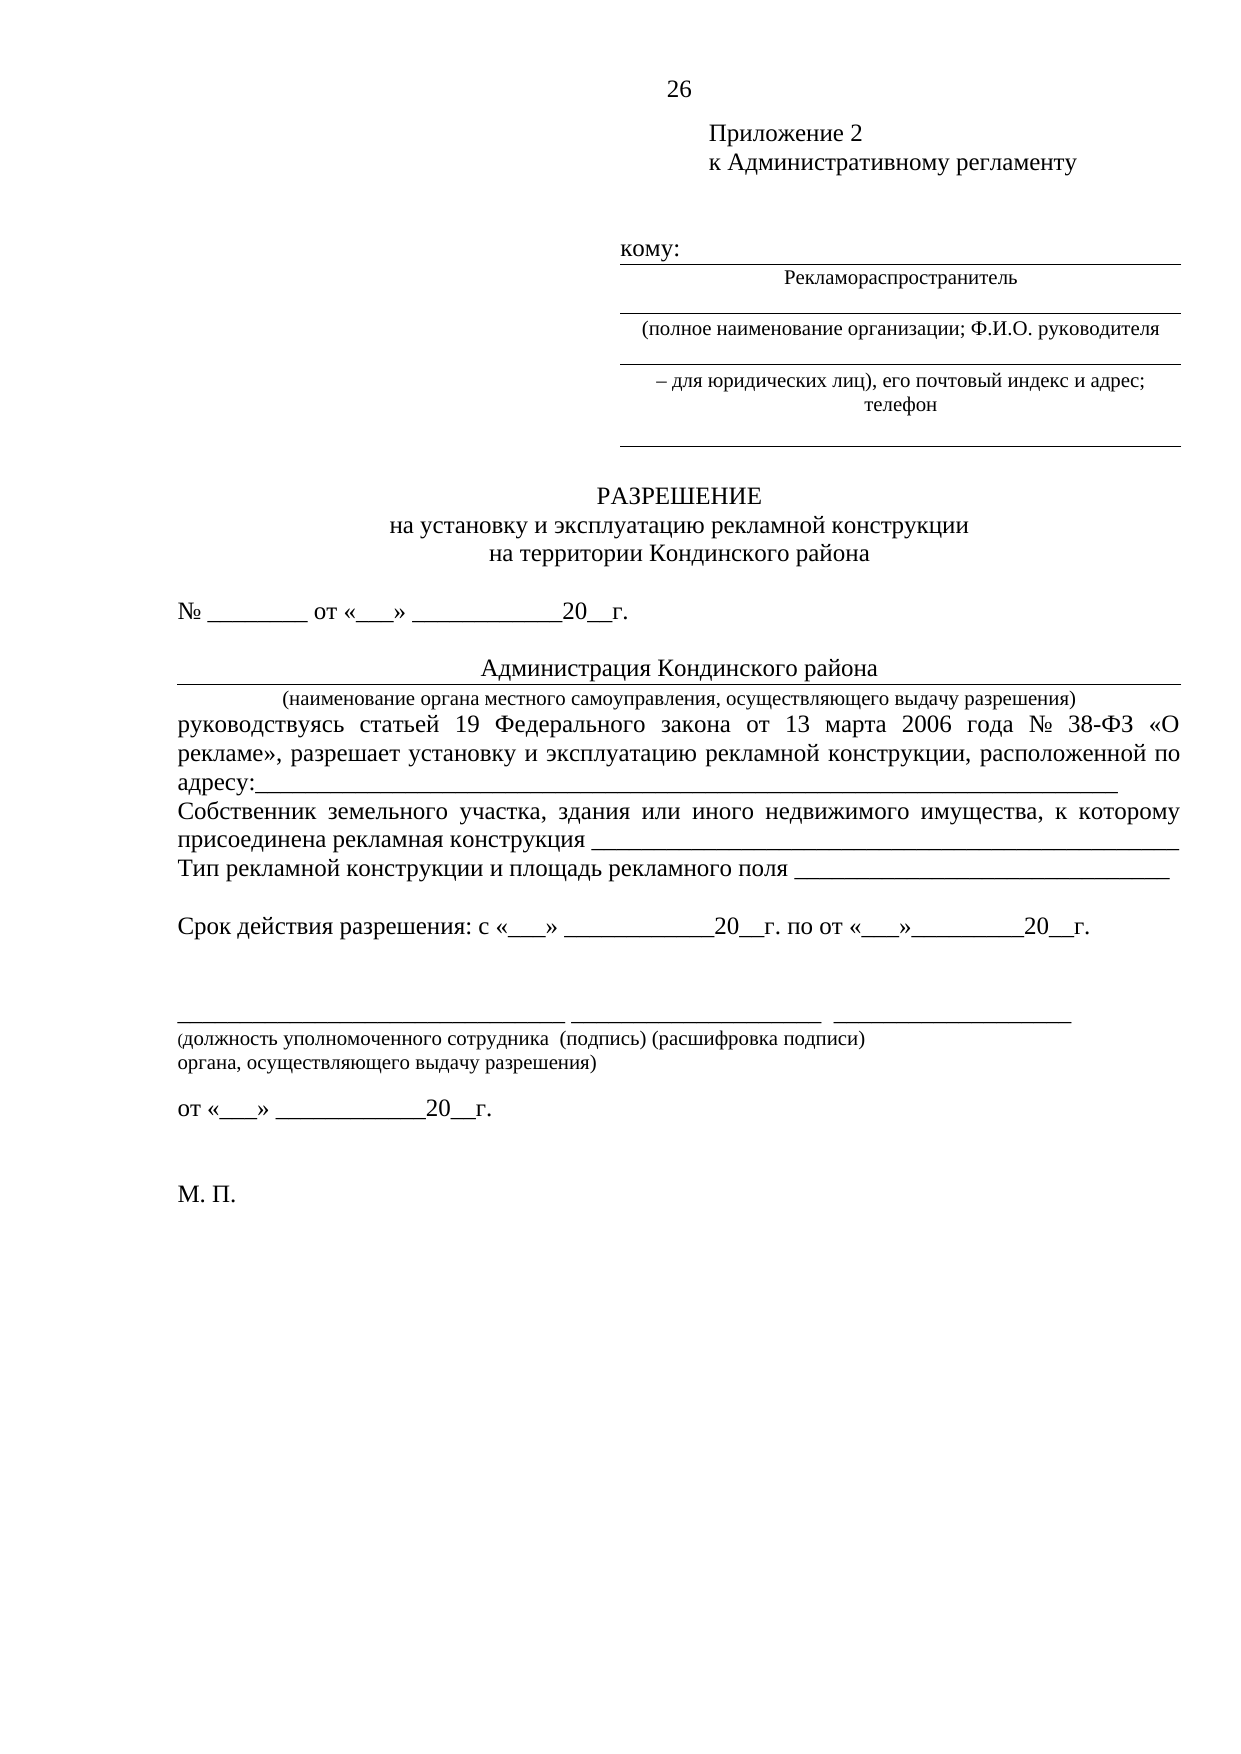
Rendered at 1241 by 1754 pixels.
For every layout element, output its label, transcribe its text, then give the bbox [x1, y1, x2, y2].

text к Административному регламенту [709, 147, 1181, 176]
text Собственник земельного участка, здания или иного недвижимого имущества, к которому присоединена рекламная конструкция _______________________________________________ [177, 796, 1181, 853]
subtitle РАЗРЕШЕНИЕ на установку и эксплуатацию рекламной конструкции [177, 481, 1181, 538]
text М. П. [177, 1179, 1181, 1208]
text Тип рекламной конструкции и площадь рекламного поля ______________________________ [177, 853, 1181, 882]
text руководствуясь статьей 19 Федерального закона от 13 марта 2006 года № 38-ФЗ «О рекламе», разрешает установку и эксплуатацию рекламной конструкции, расположенной по адресу:_____________________________________________________________________ [177, 709, 1181, 796]
text Приложение 2 [709, 118, 1181, 147]
text _______________________________ ____________________ ___________________ [177, 997, 1181, 1026]
text – для юридических лиц), его почтовый индекс и адрес; телефон [620, 365, 1181, 416]
text Срок действия разрешения: с «___» ____________20__г. по от «___»_________20__г. [177, 911, 1181, 939]
text (полное наименование организации; Ф.И.О. руководителя [620, 314, 1181, 340]
text от «___» ____________20__г. [177, 1093, 1181, 1122]
text Администрация Кондинского района [177, 653, 1181, 684]
text (должность уполномоченного сотрудника (подпись) (расшифровка подписи) [177, 1026, 1181, 1050]
text (наименование органа местного самоуправления, осуществляющего выдачу разрешения) [177, 685, 1181, 709]
text органа, осуществляющего выдачу разрешения) [177, 1050, 1181, 1074]
text Рекламораспространитель [620, 265, 1181, 289]
subtitle на территории Кондинского района [177, 538, 1181, 567]
text кому: [620, 233, 1181, 264]
text № ________ от «___» ____________20__г. [177, 596, 1181, 625]
